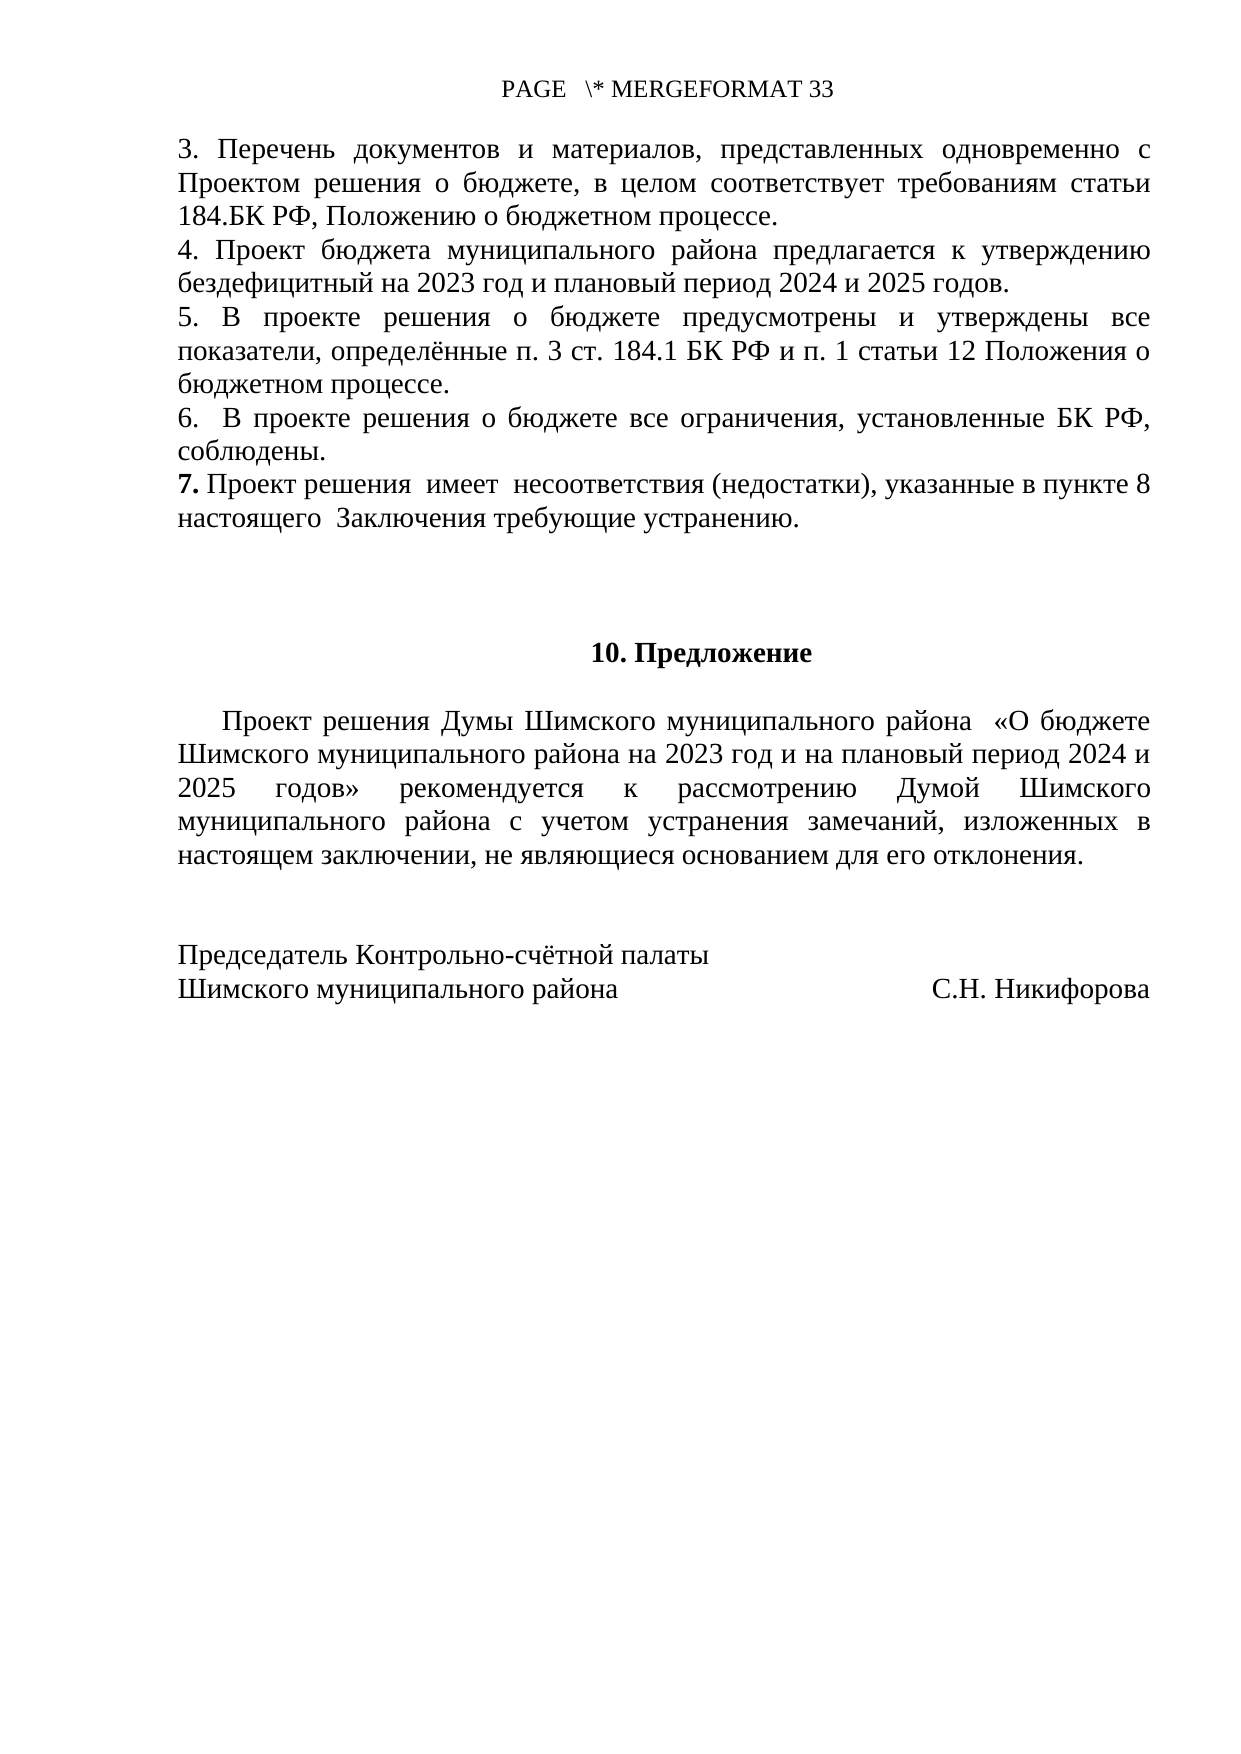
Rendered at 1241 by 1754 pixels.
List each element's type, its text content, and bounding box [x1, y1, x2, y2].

text Председатель Контрольно-счётной палаты [177, 937, 1152, 971]
text 6. В проекте решения о бюджете все ограничения, установленные БК РФ, соблюдены. [177, 400, 1152, 467]
text 5. В проекте решения о бюджете предусмотрены и утверждены все показатели, определённые п. 3 ст. 184.1 БК РФ и п. 1 статьи 12 Положения о бюджетном процессе. [177, 299, 1152, 400]
text 7. Проект решения имеет несоответствия (недостатки), указанные в пункте 8 настоящего Заключения требующие устранению. [177, 467, 1152, 534]
text Проект решения Думы Шимского муниципального района «О бюджете Шимского муниципального района на 2023 год и на плановый период 2024 и 2025 годов» рекомендуется к рассмотрению Думой Шимского муниципального района с учетом устранения замечаний, изложенных в настоящем заключении, не являющиеся основанием для его отклонения. [177, 703, 1152, 870]
text 10. Предложение [177, 636, 1152, 669]
text 3. Перечень документов и материалов, представленных одновременно с Проектом решения о бюджете, в целом соответствует требованиям статьи 184.БК РФ, Положению о бюджетном процессе. [177, 131, 1152, 232]
text 4. Проект бюджета муниципального района предлагается к утверждению бездефицитный на 2023 год и плановый период 2024 и 2025 годов. [177, 232, 1152, 299]
text Шимского муниципального района С.Н. Никифорова [177, 971, 1152, 1004]
